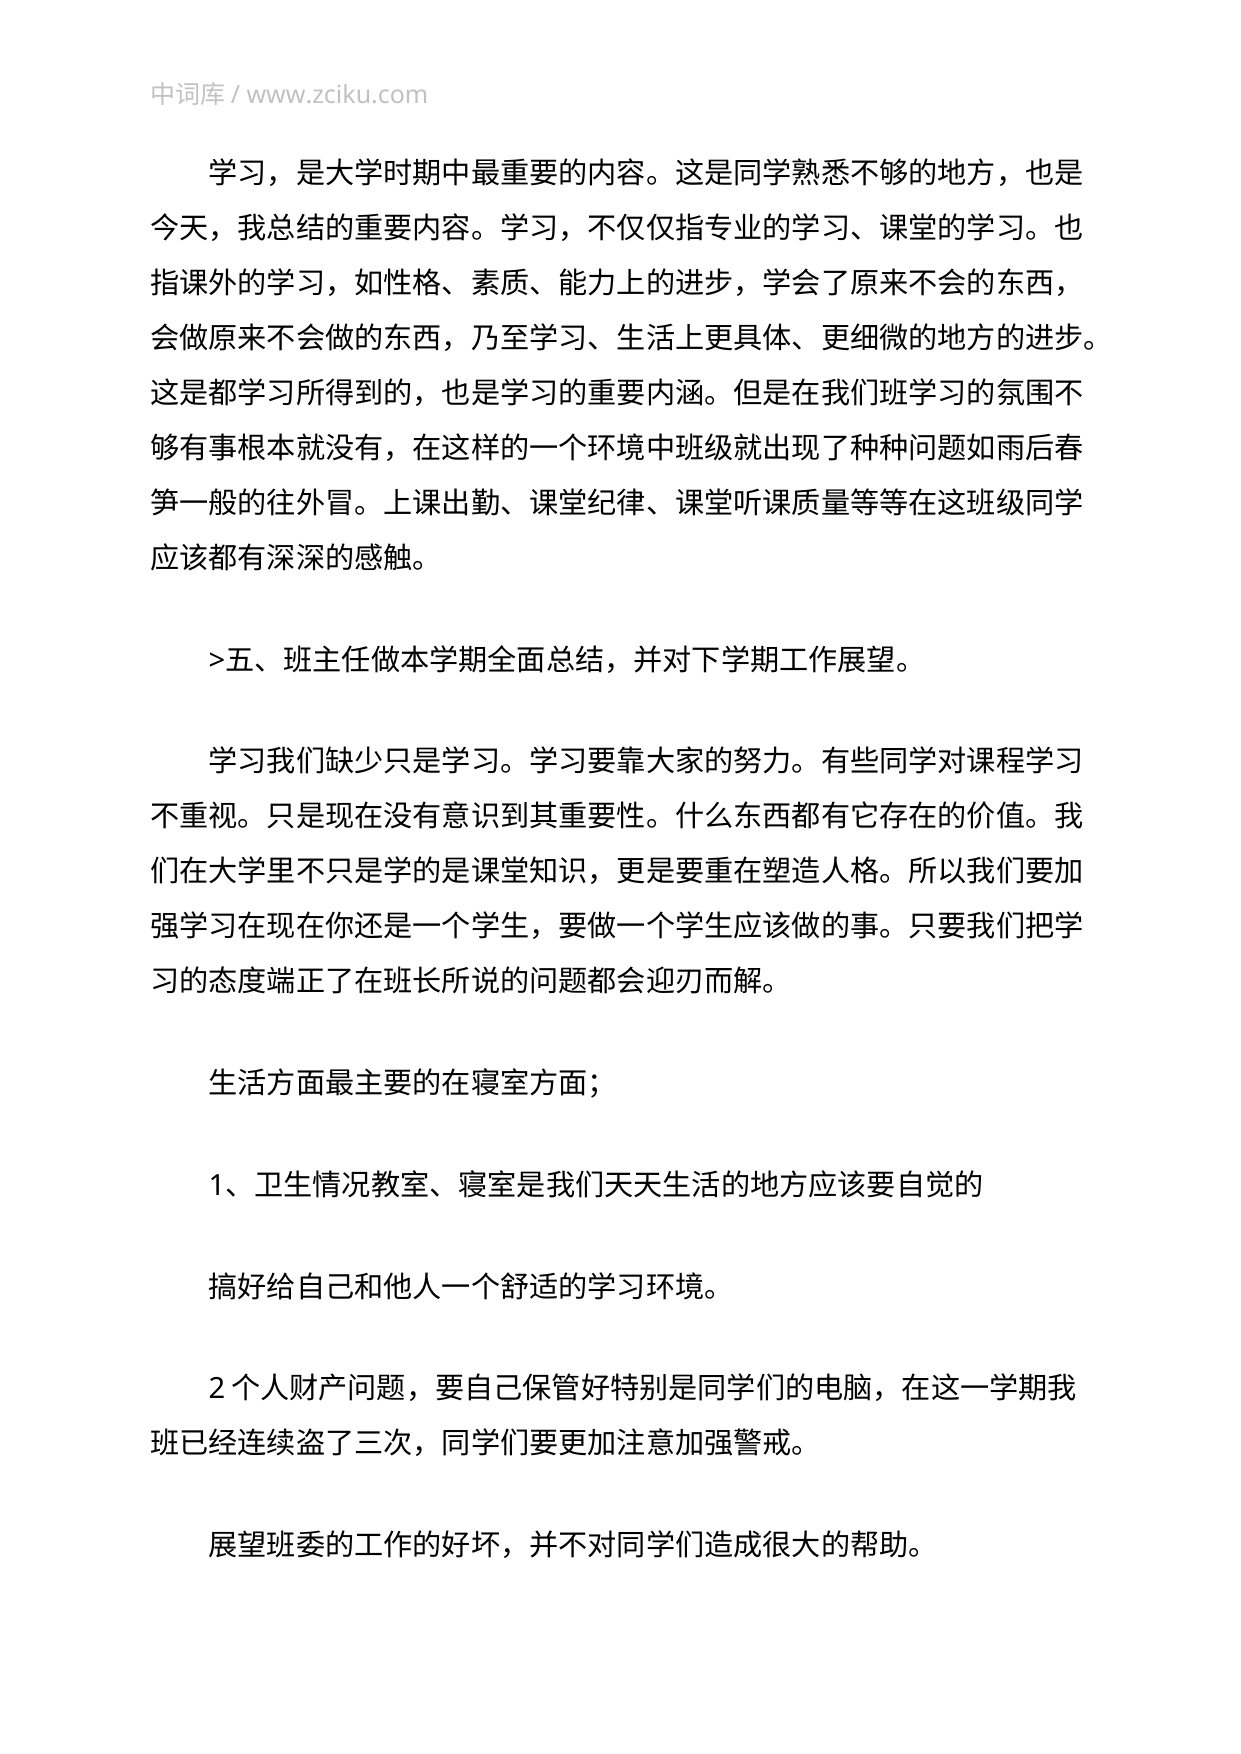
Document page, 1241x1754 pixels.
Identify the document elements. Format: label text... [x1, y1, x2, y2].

text 学习，是大学时期中最重要的内容。这是同学熟悉不够的地方，也是今天，我总结的重要内容。学习，不仅仅指专业的学习、课堂的学习。也指课外的学习，如性格、素质、能力上的进步，学会了原来不会的东西，会做原来不会做的东西，乃至学习、生活上更具体、更细微的地方的进步。这是都学习所得到的，也是学习的重要内涵。但是在我们班学习的氛围不够有事根本就没有，在这样的一个环境中班级就出现了种种问题如雨后春笋一般的往外冒。上课出勤、课堂纪律、课堂听课质量等等在这班级同学应该都有深深的感触。 [150, 150, 1090, 577]
text >五、班主任做本学期全面总结，并对下学期工作展望。 [150, 636, 1090, 678]
text 搞好给自己和他人一个舒适的学习环境。 [150, 1263, 1090, 1305]
text 1、卫生情况教室、寝室是我们天天生活的地方应该要自觉的 [150, 1161, 1090, 1203]
text 生活方面最主要的在寝室方面； [150, 1059, 1090, 1102]
text 展望班委的工作的好坏，并不对同学们造成很大的帮助。 [150, 1522, 1090, 1564]
text 2个人财产问题，要自己保管好特别是同学们的电脑，在这一学期我班已经连续盗了三次，同学们要更加注意加强警戒。 [150, 1365, 1090, 1462]
text 学习我们缺少只是学习。学习要靠大家的努力。有些同学对课程学习不重视。只是现在没有意识到其重要性。什么东西都有它存在的价值。我们在大学里不只是学的是课堂知识，更是要重在塑造人格。所以我们要加强学习在现在你还是一个学生，要做一个学生应该做的事。只要我们把学习的态度端正了在班长所说的问题都会迎刃而解。 [150, 738, 1090, 1000]
